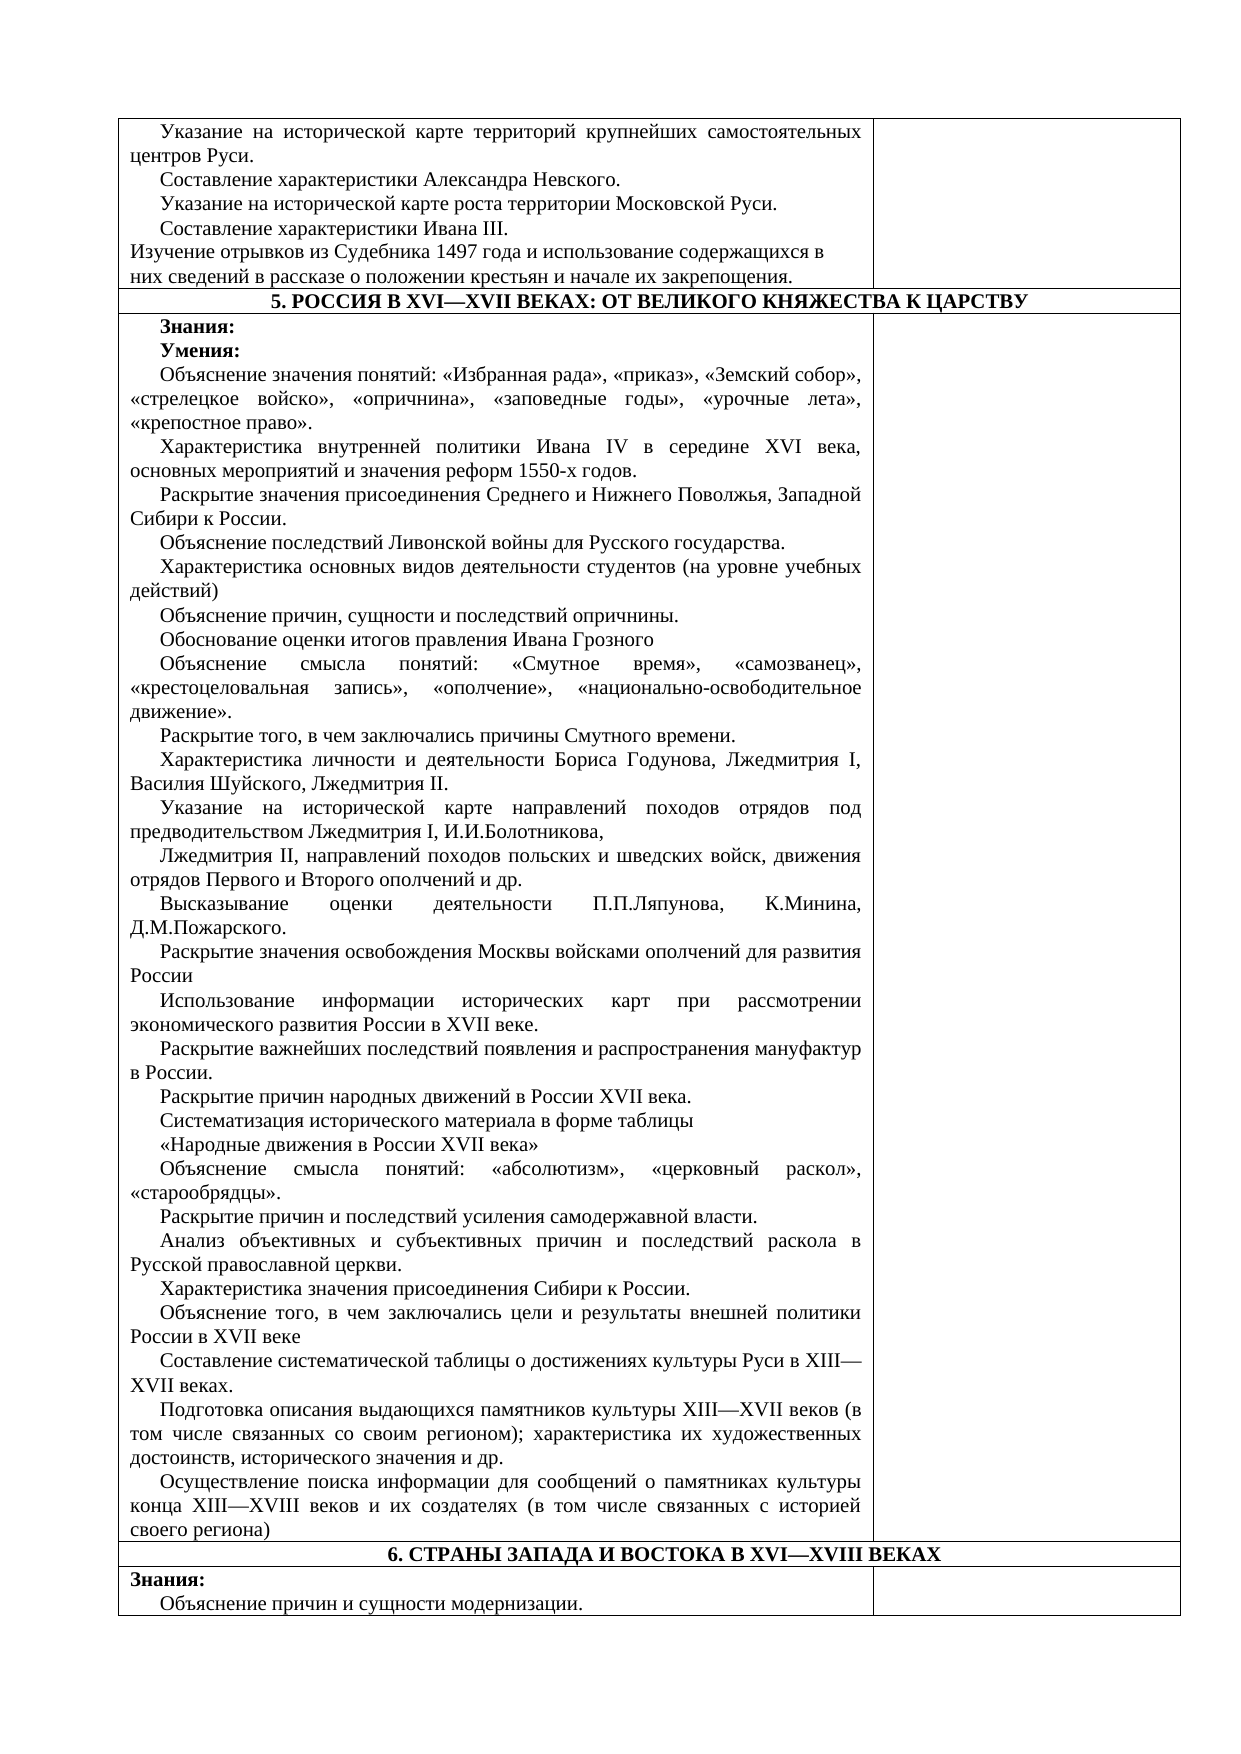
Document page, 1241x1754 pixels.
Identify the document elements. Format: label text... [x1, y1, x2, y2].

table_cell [119, 119, 873, 288]
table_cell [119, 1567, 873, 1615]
table_cell 5. РОССИЯ В ХVI—ХVII ВЕКАХ: ОТ ВЕЛИКОГО КНЯЖЕСТВА К ЦАРСТВУ [119, 289, 1180, 313]
table_cell [874, 1567, 1180, 1615]
table_cell Знания: Умения: Объяснение значения понятий: «Избранная рада», «приказ», «Земский собор», «стрелецкое войско», «опричнина», «заповедные годы», «урочные лета», «крепостное право». Характеристика внутренней политики Ивана IV в середине ХVI века, основных мероприятий и значения реформ 1550-х годов. Раскрытие значения присоединения Среднего и Нижнего Поволжья, Западной Сибири к России. Объяснение последствий Ливонской войны для Русского государства. Характеристика основных видов деятельности студентов (на уровне учебных действий) Объяснение причин, сущности и последствий опричнины. Обоснование оценки итогов правления Ивана Грозного Объяснение смысла понятий: «Смутное время», «самозванец», «крестоцеловальная запись», «ополчение», «национально-освободительное движение». Раскрытие того, в чем заключались причины Смутного времени. Характеристика личности и деятельности Бориса Годунова, Лжедмитрия I, Василия Шуйского, Лжедмитрия II. Указание на исторической карте направлений походов отрядов под предводительством Лжедмитрия I, И.И.Болотникова, Лжедмитрия II, направлений походов польских и шведских войск, движения отрядов Первого и Второго ополчений и др. Высказывание оценки деятельности П.П.Ляпунова, К.Минина, Д.М.Пожарского. Раскрытие значения освобождения Москвы войсками ополчений для развития России Использование информации исторических карт при рассмотрении экономического развития России в XVII веке. Раскрытие важнейших последствий появления и распространения мануфактур в России. Раскрытие причин народных движений в России XVII века. Систематизация исторического материала в форме таблицы «Народные движения в России XVII века» Объяснение смысла понятий: «абсолютизм», «церковный раскол», «старообрядцы». Раскрытие причин и последствий усиления самодержавной власти. Анализ объективных и субъективных причин и последствий раскола в Русской православной церкви. Характеристика значения присоединения Сибири к России. Объяснение того, в чем заключались цели и результаты внешней политики России в XVII веке Составление систематической таблицы о достижениях культуры Руси в XIII—XVII веках. Подготовка описания выдающихся памятников культуры ХIII—XVII веков (в том числе связанных со своим регионом); характеристика их художественных достоинств, исторического значения и др. Осуществление поиска информации для сообщений о памятниках культуры конца XIII—ХVIII веков и их создателях (в том числе связанных с историей своего региона) [119, 314, 873, 1541]
table_cell [874, 314, 1180, 1541]
table_cell 6. СТРАНЫ ЗАПАДА И ВОСТОКА В ХVI—ХVIII ВЕКАХ [119, 1542, 1180, 1566]
table_cell [874, 119, 1180, 288]
